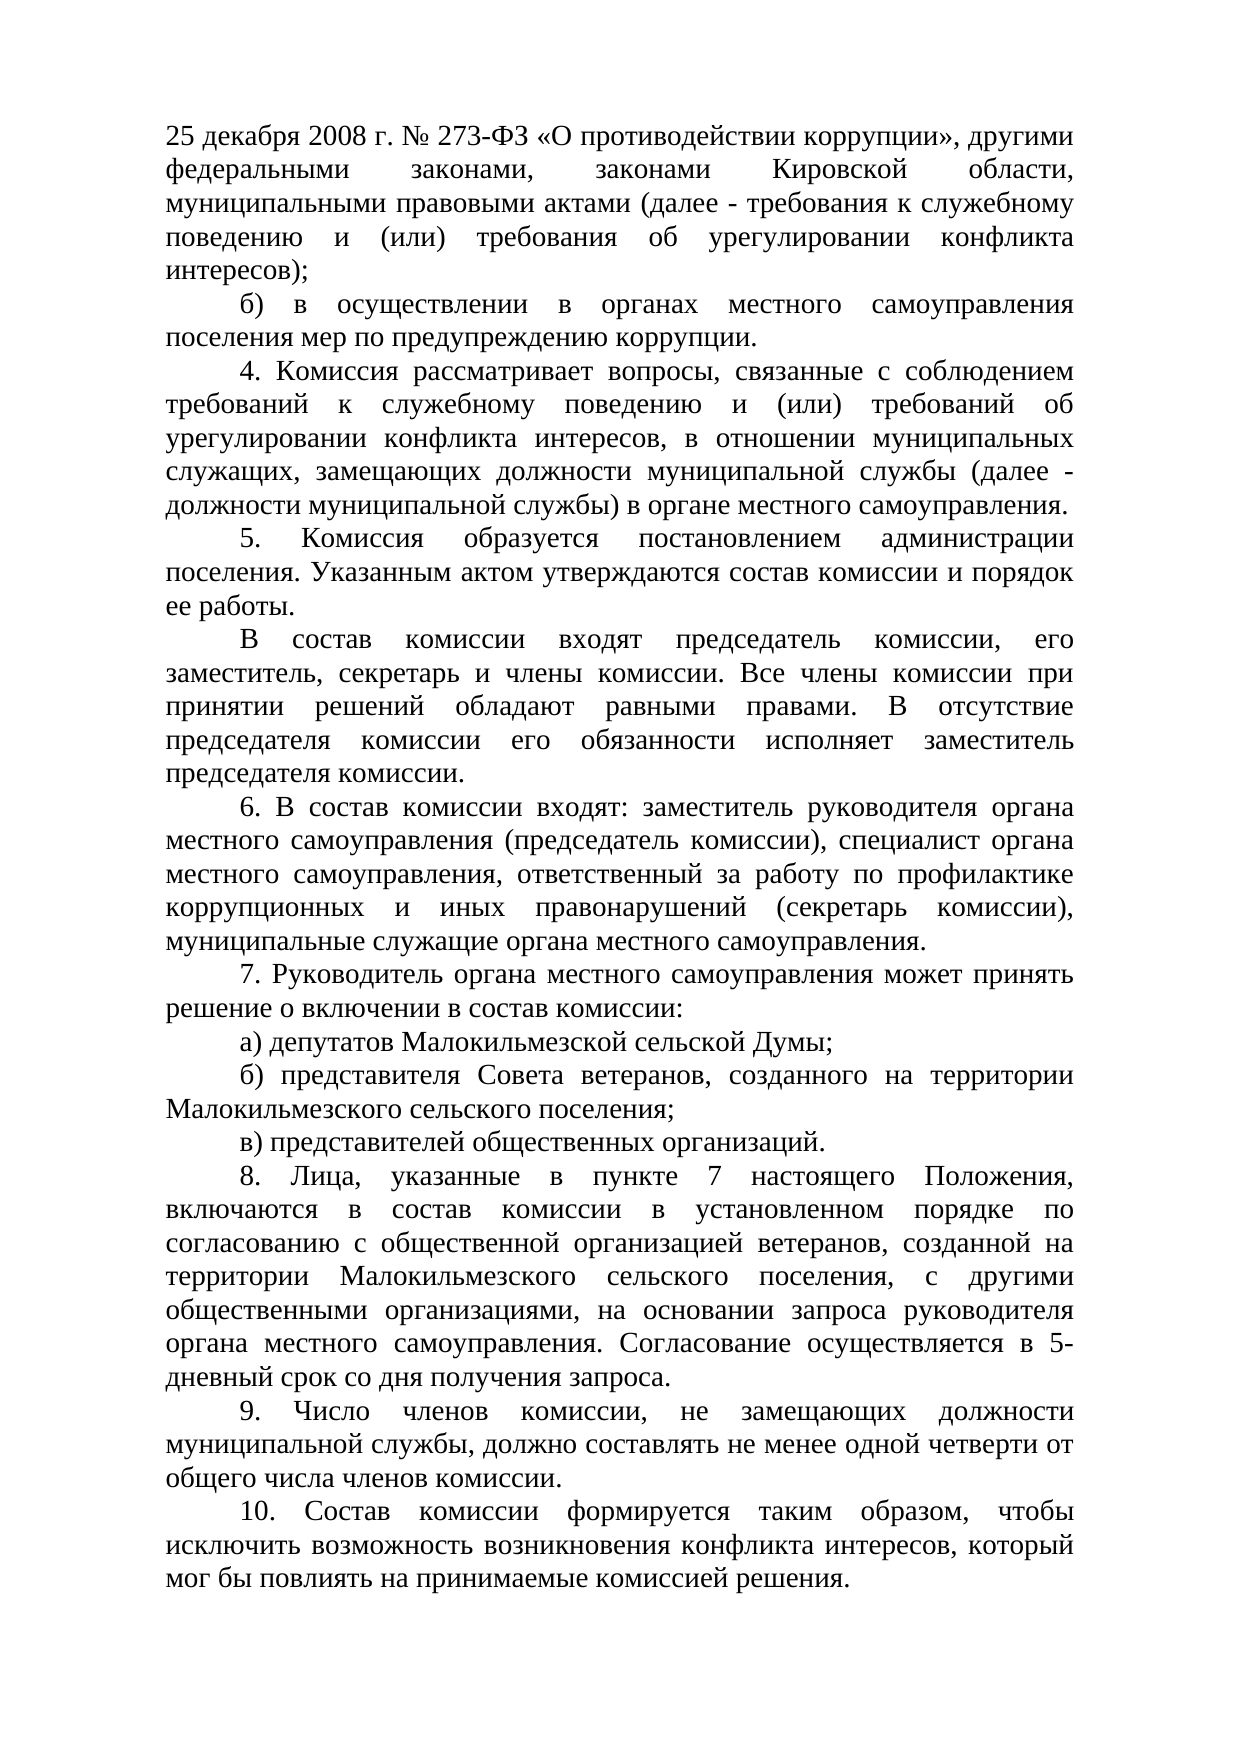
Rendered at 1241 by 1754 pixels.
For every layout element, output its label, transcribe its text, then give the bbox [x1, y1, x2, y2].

text 9. Число членов комиссии, не замещающих должности муниципальной службы, должно составлять не менее одной четверти от общего числа членов комиссии. [165, 1393, 1075, 1493]
text б) представителя Совета ветеранов, созданного на территории Малокильмезского сельского поселения; [165, 1057, 1075, 1124]
text 5. Комиссия образуется постановлением администрации поселения. Указанным актом утверждаются состав комиссии и порядок ее работы. [165, 521, 1075, 621]
text 6. В состав комиссии входят: заместитель руководителя органа местного самоуправления (председатель комиссии), специалист органа местного самоуправления, ответственный за работу по профилактике коррупционных и иных правонарушений (секретарь комиссии), муниципальные служащие органа местного самоуправления. [165, 789, 1075, 957]
text а) депутатов Малокильмезской сельской Думы; [165, 1024, 1075, 1057]
text 4. Комиссия рассматривает вопросы, связанные с соблюдением требований к служебному поведению и (или) требований об урегулировании конфликта интересов, в отношении муниципальных служащих, замещающих должности муниципальной службы (далее - должности муниципальной службы) в органе местного самоуправления. [165, 353, 1075, 521]
text В состав комиссии входят председатель комиссии, его заместитель, секретарь и члены комиссии. Все члены комиссии при принятии решений обладают равными правами. В отсутствие председателя комиссии его обязанности исполняет заместитель председателя комиссии. [165, 621, 1075, 789]
text 7. Руководитель органа местного самоуправления может принять решение о включении в состав комиссии: [165, 957, 1075, 1024]
text 10. Состав комиссии формируется таким образом, чтобы исключить возможность возникновения конфликта интересов, который мог бы повлиять на принимаемые комиссией решения. [165, 1493, 1075, 1594]
text 8. Лица, указанные в пункте 7 настоящего Положения, включаются в состав комиссии в установленном порядке по согласованию с общественной организацией ветеранов, созданной на территории Малокильмезского сельского поселения, с другими общественными организациями, на основании запроса руководителя органа местного самоуправления. Согласование осуществляется в 5-дневный срок со дня получения запроса. [165, 1158, 1075, 1393]
text в) представителей общественных организаций. [165, 1124, 1075, 1158]
text б) в осуществлении в органах местного самоуправления поселения мер по предупреждению коррупции. [165, 286, 1075, 353]
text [165, 118, 1075, 286]
